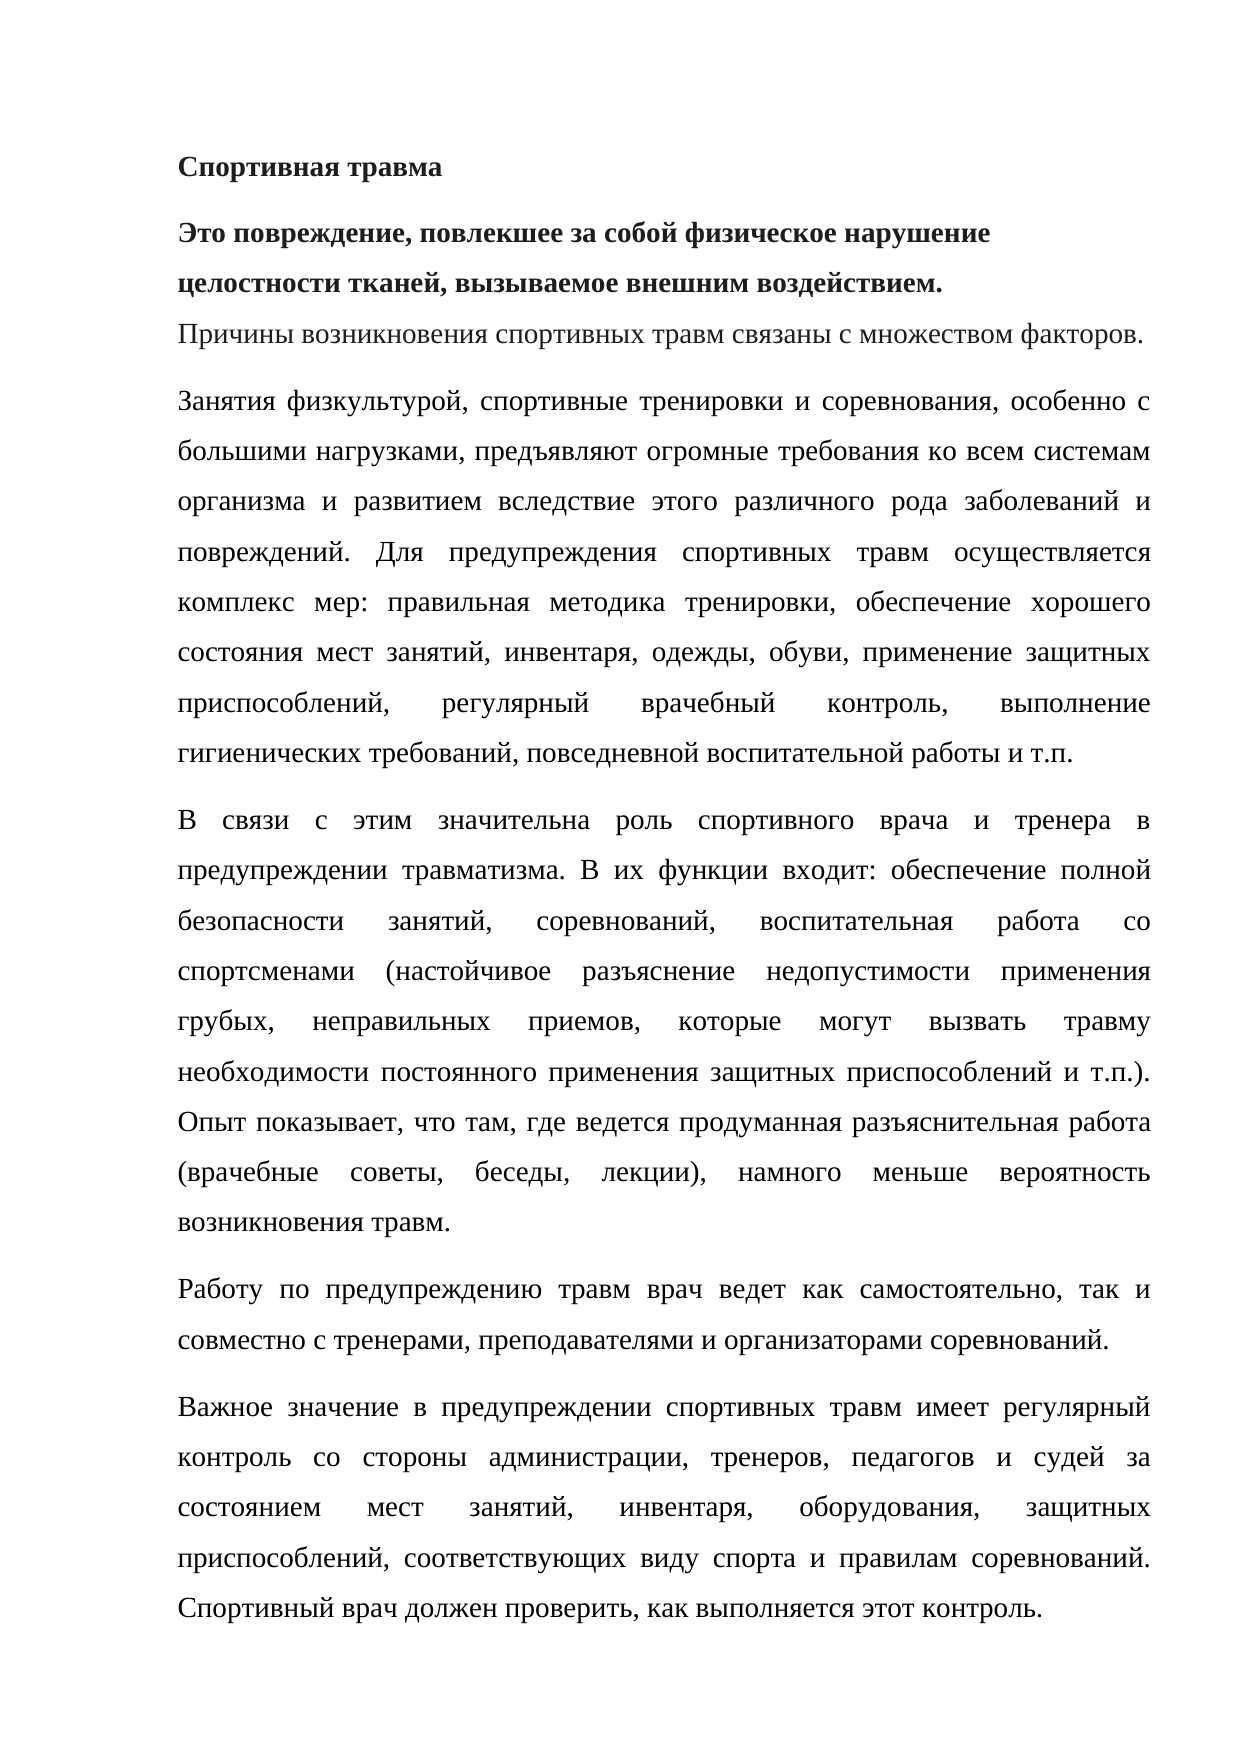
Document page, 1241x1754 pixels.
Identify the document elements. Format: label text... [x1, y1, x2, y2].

text Важное значение в предупреждении спортивных травм имеет регулярный контроль со стороны администрации, тренеров, педагогов и судей за состоянием мест занятий, инвентаря, оборудования, защитных приспособлений, соответствующих виду спорта и правилам соревнований. Спортивный врач должен проверить, как выполняется этот контроль. [177, 1389, 1152, 1624]
text Занятия физкультурой, спортивные тренировки и соревнования, особенно с большими нагрузками, предъявляют огромные требования ко всем системам организма и развитием вследствие этого различного рода заболеваний и повреждений. Для предупреждения спортивных травм осуществляется комплекс мер: правильная методика тренировки, обеспечение хорошего состояния мест занятий, инвентаря, одежды, обуви, применение защитных приспособлений, регулярный врачебный контроль, выполнение гигиенических требований, повседневной воспитательной работы и т.п. [177, 383, 1152, 769]
text Это повреждение, повлекшее за собой физическое нарушение целостности тканей, вызываемое внешним воздействием. Причины возникновения спортивных травм связаны с множеством факторов. [177, 215, 1152, 349]
text В связи с этим значительна роль спортивного врача и тренера в предупреждении травматизма. В их функции входит: обеспечение полной безопасности занятий, соревнований, воспитательная работа со спортсменами (настойчивое разъяснение недопустимости применения грубых, неправильных приемов, которые могут вызвать травму необходимости постоянного применения защитных приспособлений и т.п.). Опыт показывает, что там, где ведется продуманная разъяснительная работа (врачебные советы, беседы, лекции), намного меньше вероятность возникновения травм. [177, 802, 1152, 1238]
text Работу по предупреждению травм врач ведет как самостоятельно, так и совместно с тренерами, преподавателями и организаторами соревнований. [177, 1272, 1152, 1355]
text Спортивная травма [177, 149, 1152, 183]
